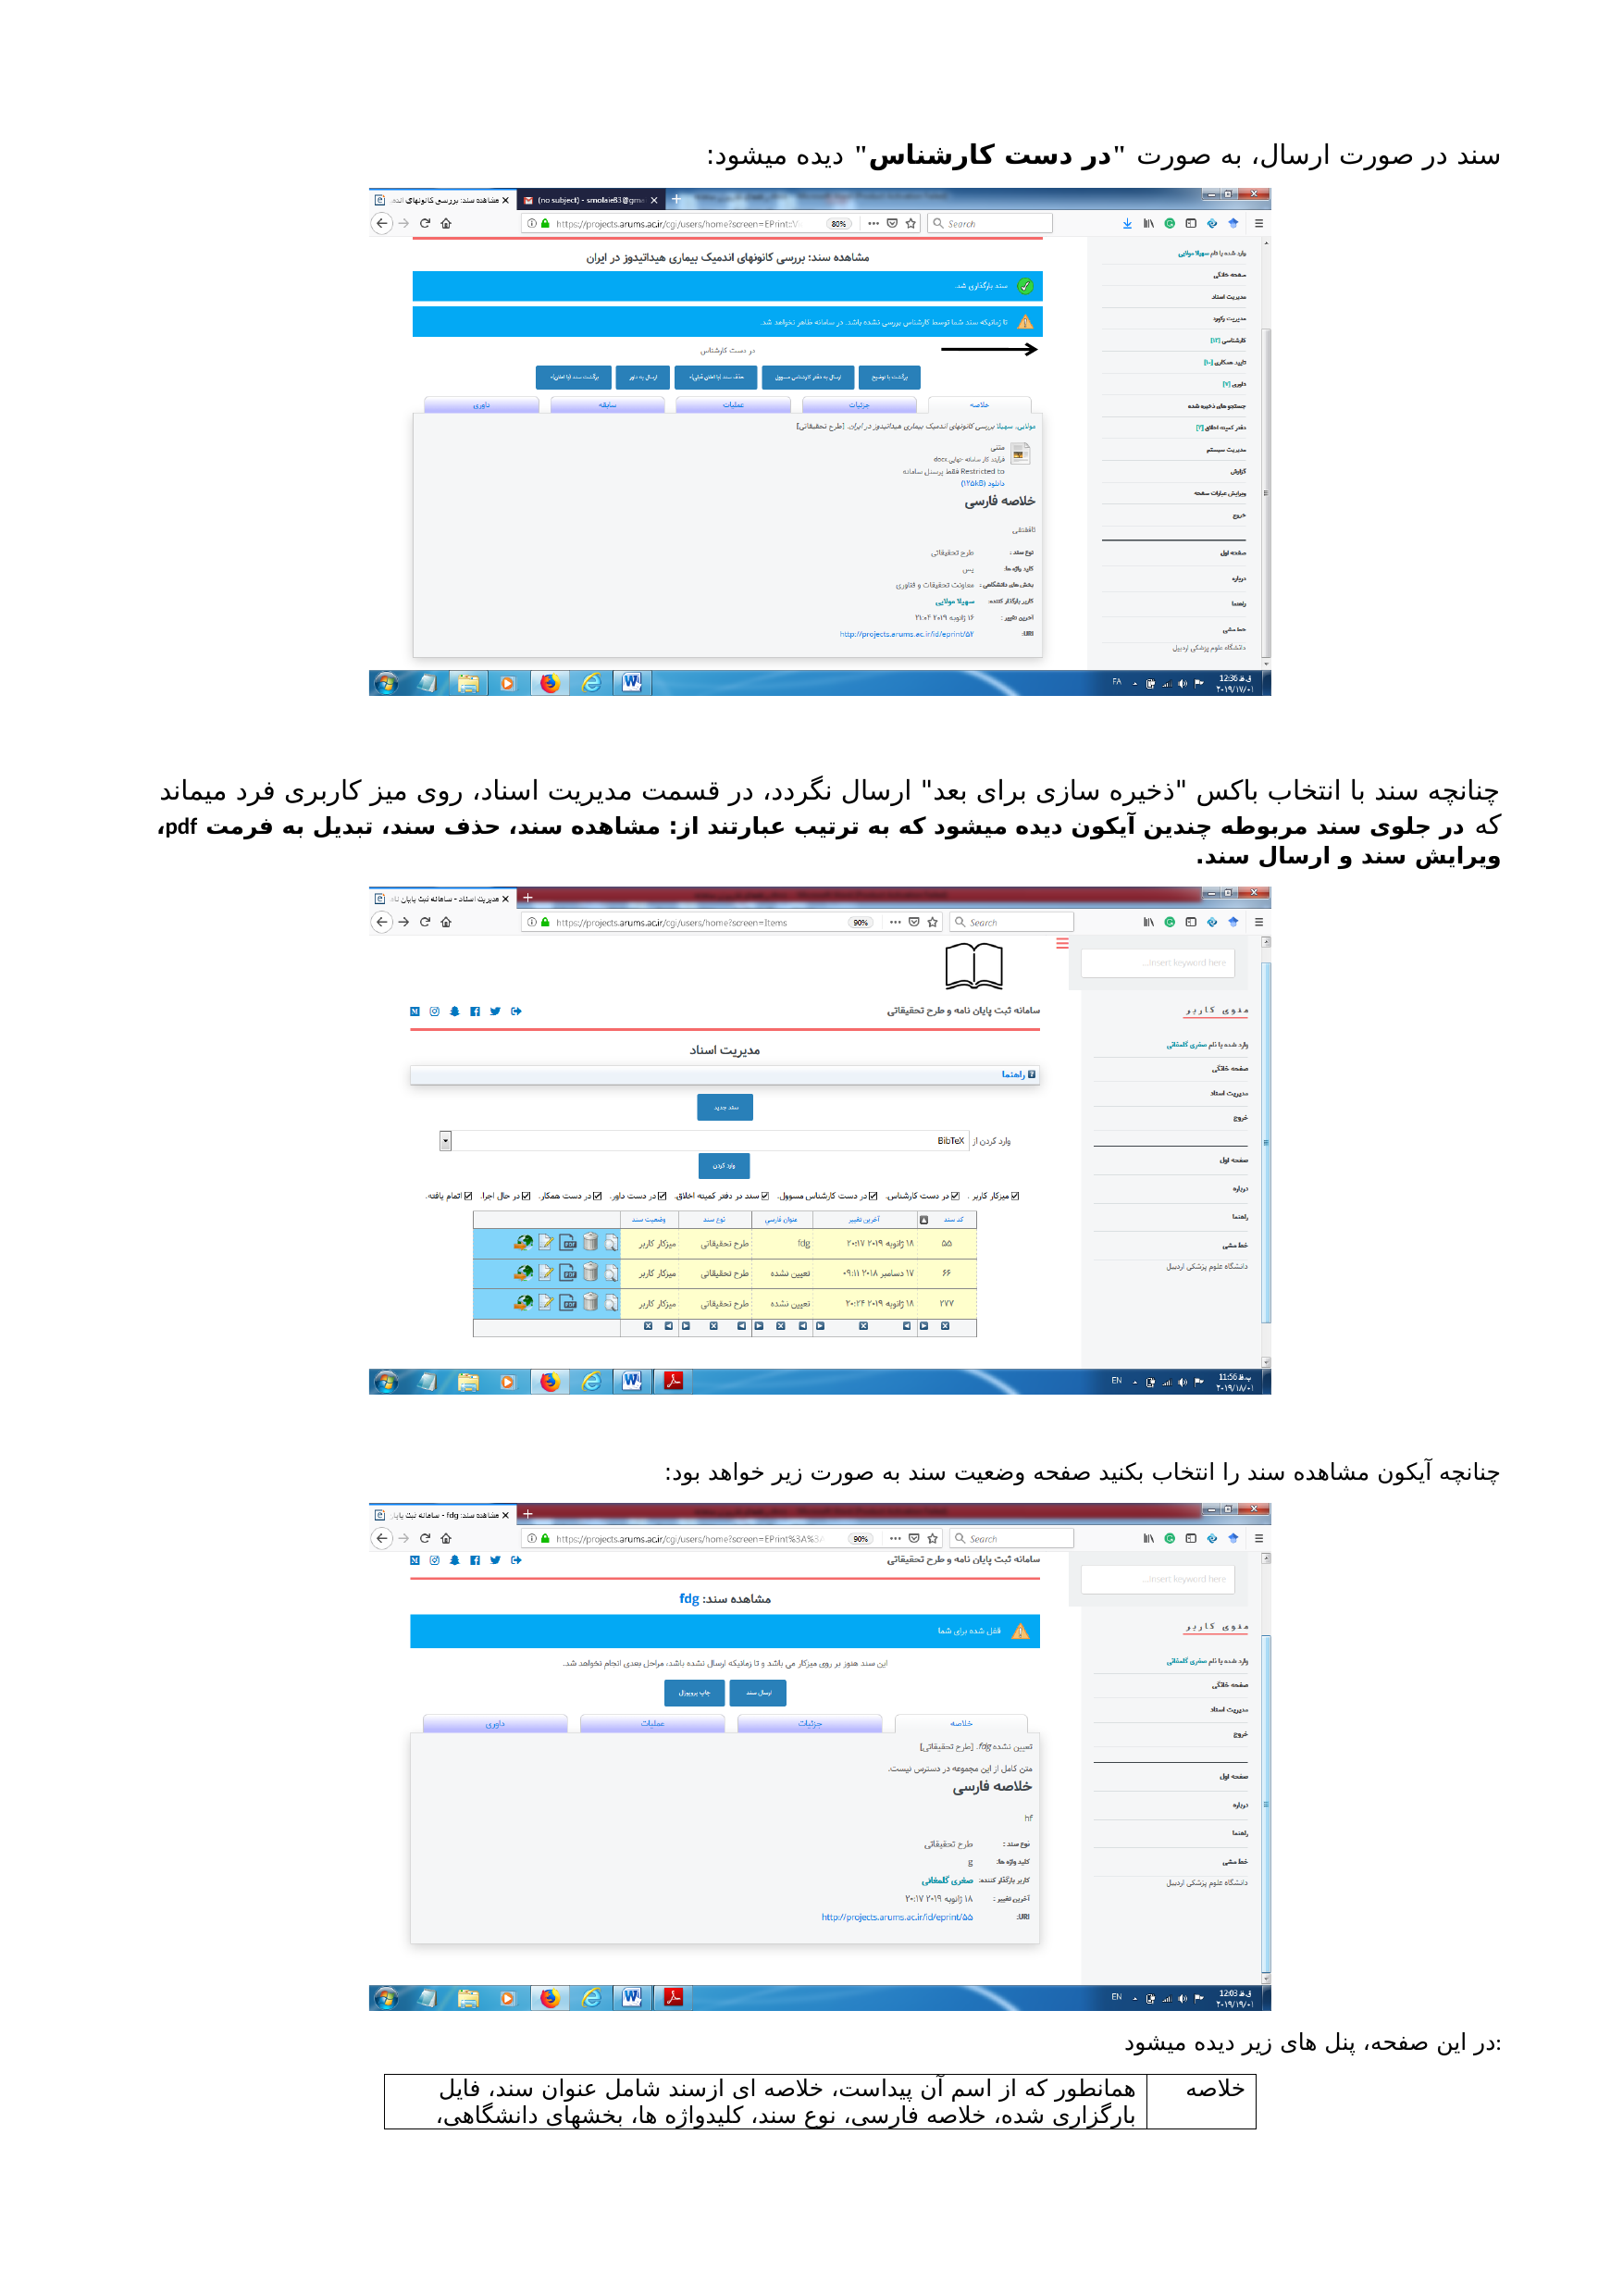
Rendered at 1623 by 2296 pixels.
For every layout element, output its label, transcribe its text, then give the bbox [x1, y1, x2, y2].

picture [368, 188, 1271, 696]
text چنانچه آیکون مشاهده سند را انتخاب بکنید صفحه وضعیت سند به صورت زیر خواهد بود: [139, 1458, 1502, 1486]
text در این صفحه، پنل های زیر دیده میشود: [139, 2028, 1502, 2056]
table_header خلاصه [1147, 2075, 1256, 2128]
subtitle چنانچه سند با انتخاب باکس "ذخیره سازی برای بعد" ارسال نگردد، در قسمت مدیریت اسناد، روی میز کاربری فرد میماند که در جلوی سند مربوطه چندین آیکون دیده میشود که به ترتیب عبارتند از: مشاهده سند، حذف سند، تبدیل به فرمت pdf، ویرایش سند و ارسال سند. [139, 776, 1502, 870]
picture [368, 1503, 1271, 2011]
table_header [385, 2075, 1146, 2128]
picture [368, 887, 1271, 1395]
subtitle سند در صورت ارسال، به صورت "در دست کارشناس" دیده میشود: [139, 139, 1502, 170]
